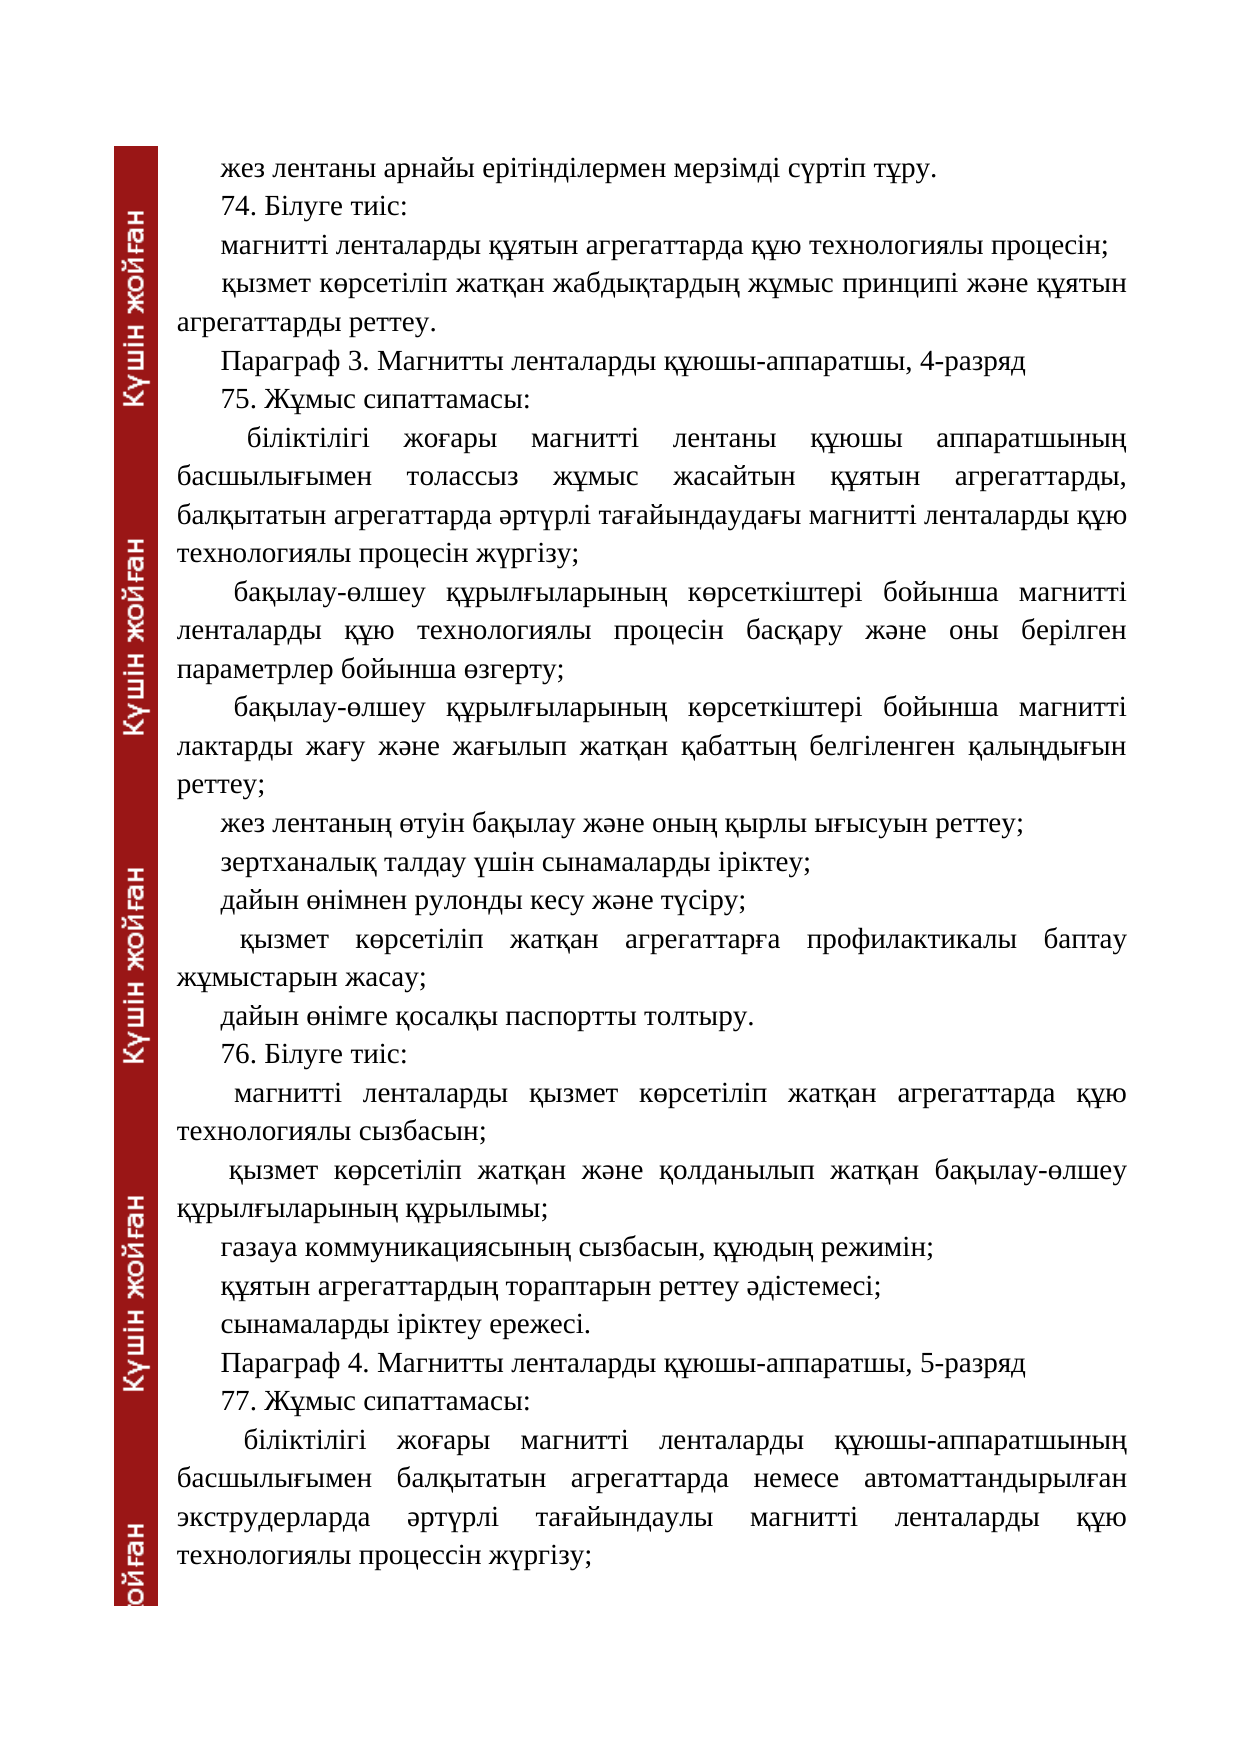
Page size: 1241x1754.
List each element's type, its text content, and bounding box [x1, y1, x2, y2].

picture [114, 1031, 158, 1036]
picture [114, 1378, 158, 1383]
text дайын өнімге қосалқы паспортты толтыру. [112, 998, 1128, 1031]
text жез лентаны арнайы ерітінділермен мерзімді сүртіп тұру. [112, 150, 1128, 183]
text 75. Жұмыс сипаттамасы: [112, 381, 1128, 415]
text жез лентаның өтуін бақылау және оның қырлы ығысуын реттеу; [112, 805, 1128, 839]
text құятын агрегаттардың тораптарын реттеу әдістемесі; [112, 1268, 1128, 1301]
picture [114, 684, 158, 689]
text магнитті ленталарды қызмет көрсетіліп жатқан агрегаттарда құю технологиялы сызбасын; [112, 1075, 1128, 1147]
text бақылау-өлшеу құрылғыларының көрсеткіштері бойынша магнитті ленталарды құю технологиялы процесін басқару және оны берілген параметрлер бойынша өзгерту; [112, 574, 1128, 684]
picture [114, 839, 158, 844]
text дайын өнімнен рулонды кесу және түсіру; [112, 882, 1128, 916]
picture [114, 569, 158, 574]
text 74. Білуге тиіс: [112, 188, 1128, 222]
picture [114, 1147, 158, 1152]
picture [114, 1301, 158, 1306]
picture [114, 261, 158, 266]
text біліктілігі жоғары магнитті лентаны құюшы аппаратшының басшылығымен толассыз жұмыс жасайтын құятын агрегаттарды, балқытатын агрегаттарда әртүрлі тағайындаудағы магнитті ленталарды құю технологиялы процесін жүргізу; [112, 420, 1128, 569]
picture [114, 338, 158, 343]
text магнитті ленталарды құятын агрегаттарда құю технологиялы процесін; [112, 227, 1128, 261]
picture [114, 1263, 158, 1268]
text газауа коммуникациясының сызбасын, құюдың режимін; [112, 1229, 1128, 1263]
picture [114, 916, 158, 921]
picture [114, 1340, 158, 1345]
picture [114, 993, 158, 998]
text Параграф 3. Магнитты ленталарды құюшы-аппаратшы, 4-разряд [112, 343, 1128, 376]
text қызмет көрсетіліп жатқан жабдықтардың жұмыс принципі және құятын агрегаттарды реттеу. [112, 266, 1128, 338]
picture [114, 183, 158, 188]
text зертханалық талдау үшін сынамаларды іріктеу; [112, 844, 1128, 877]
picture [114, 376, 158, 381]
picture [114, 1417, 158, 1422]
text бақылау-өлшеу құрылғыларының көрсеткіштері бойынша магнитті лактарды жағу және жағылып жатқан қабаттың белгіленген қалыңдығын реттеу; [112, 689, 1128, 800]
picture [114, 877, 158, 882]
text біліктілігі жоғары магнитті ленталарды құюшы-аппаратшының басшылығымен балқытатын агрегаттарда немесе автоматтандырылған экструдерларда әртүрлі тағайындаулы магнитті ленталарды құю технологиялы процессін жүргізу; [112, 1422, 1128, 1571]
picture [114, 415, 158, 420]
picture [114, 222, 158, 227]
text қызмет көрсетіліп жатқан агрегаттарға профилактикалы баптау жұмыстарын жасау; [112, 921, 1128, 993]
text 77. Жұмыс сипаттамасы: [112, 1383, 1128, 1417]
picture [114, 800, 158, 805]
picture [114, 146, 158, 150]
picture [114, 1224, 158, 1229]
picture [114, 1571, 158, 1606]
text 76. Білуге тиіс: [112, 1036, 1128, 1070]
text Параграф 4. Магнитты ленталарды құюшы-аппаратшы, 5-разряд [112, 1345, 1128, 1378]
picture [114, 1070, 158, 1075]
text сынамаларды іріктеу ережесі. [112, 1306, 1128, 1340]
text қызмет көрсетіліп жатқан және қолданылып жатқан бақылау-өлшеу құрылғыларының құрылымы; [112, 1152, 1128, 1224]
